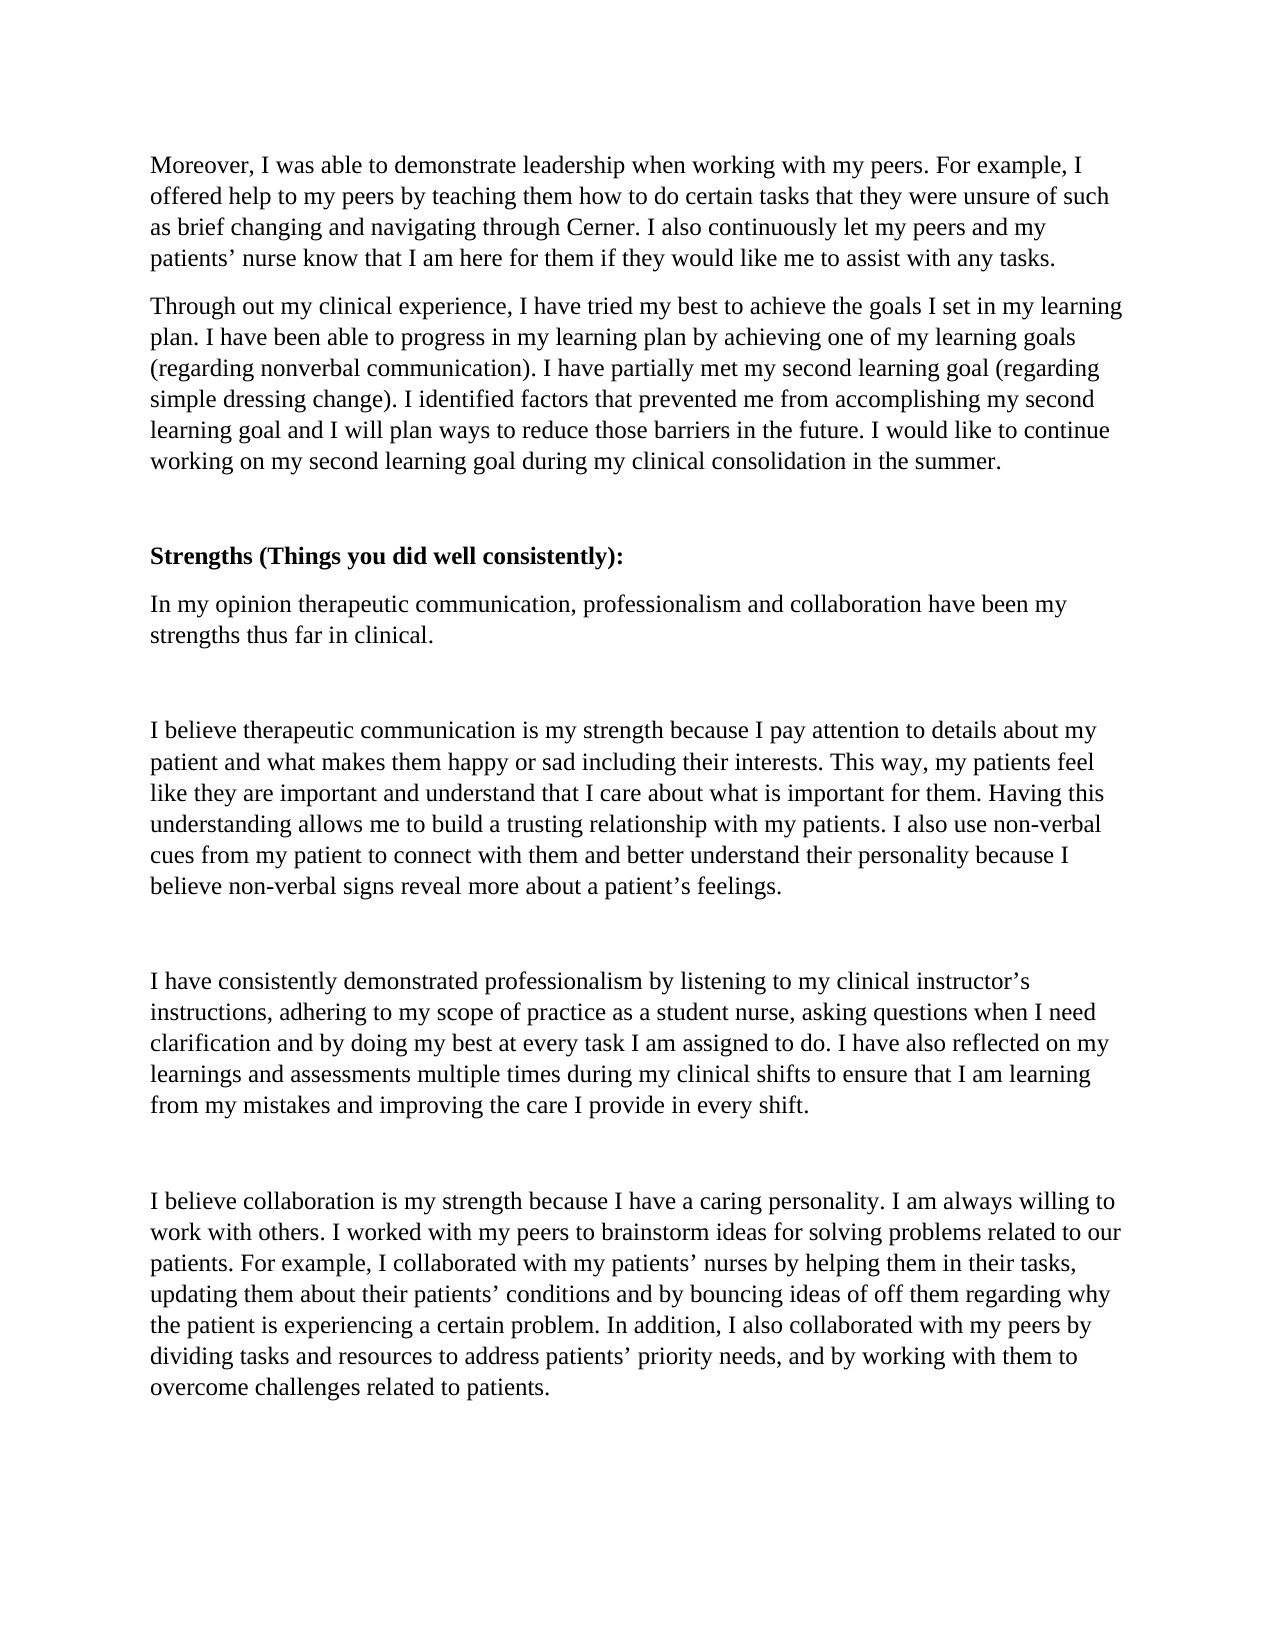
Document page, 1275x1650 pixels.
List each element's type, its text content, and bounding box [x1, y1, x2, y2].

text In my opinion therapeutic communication, professionalism and collaboration have been my strengths thus far in clinical. [150, 589, 1125, 649]
text Through out my clinical experience, I have tried my best to achieve the goals I set in my learning plan. I have been able to progress in my learning plan by achieving one of my learning goals (regarding nonverbal communication). I have partially met my second learning goal (regarding simple dressing change). I identified factors that prevented me from accomplishing my second learning goal and I will plan ways to reduce those barriers in the future. I would like to continue working on my second learning goal during my clinical consolidation in the summer. [150, 291, 1125, 475]
text I believe collaboration is my strength because I have a caring personality. I am always willing to work with others. I worked with my peers to brainstorm ideas for solving problems related to our patients. For example, I collaborated with my patients’ nurses by helping them in their tasks, updating them about their patients’ conditions and by bouncing ideas of off them regarding why the patient is experiencing a certain problem. In addition, I also collaborated with my peers by dividing tasks and resources to address patients’ priority needs, and by working with them to overcome challenges related to patients. [150, 1186, 1125, 1401]
text Strengths (Things you did well consistently): [150, 541, 1125, 570]
text I have consistently demonstrated professionalism by listening to my clinical instructor’s instructions, adhering to my scope of practice as a student nurse, asking questions when I need clarification and by doing my best at every task I am assigned to do. I have also reflected on my learnings and assessments multiple times during my clinical shifts to ensure that I am learning from my mistakes and improving the care I provide in every shift. [150, 966, 1125, 1119]
text I believe therapeutic communication is my strength because I pay attention to details about my patient and what makes them happy or sad including their interests. This way, my patients feel like they are important and understand that I care about what is important for them. Having this understanding allows me to build a trusting relationship with my patients. I also use non-verbal cues from my patient to connect with them and better understand their personality because I believe non-verbal signs reveal more about a patient’s feelings. [150, 716, 1125, 899]
text Moreover, I was able to demonstrate leadership when working with my peers. For example, I offered help to my peers by teaching them how to do certain tasks that they were unsure of such as brief changing and navigating through Cerner. I also continuously let my peers and my patients’ nurse know that I am here for them if they would like me to assist with any tasks. [150, 150, 1125, 272]
